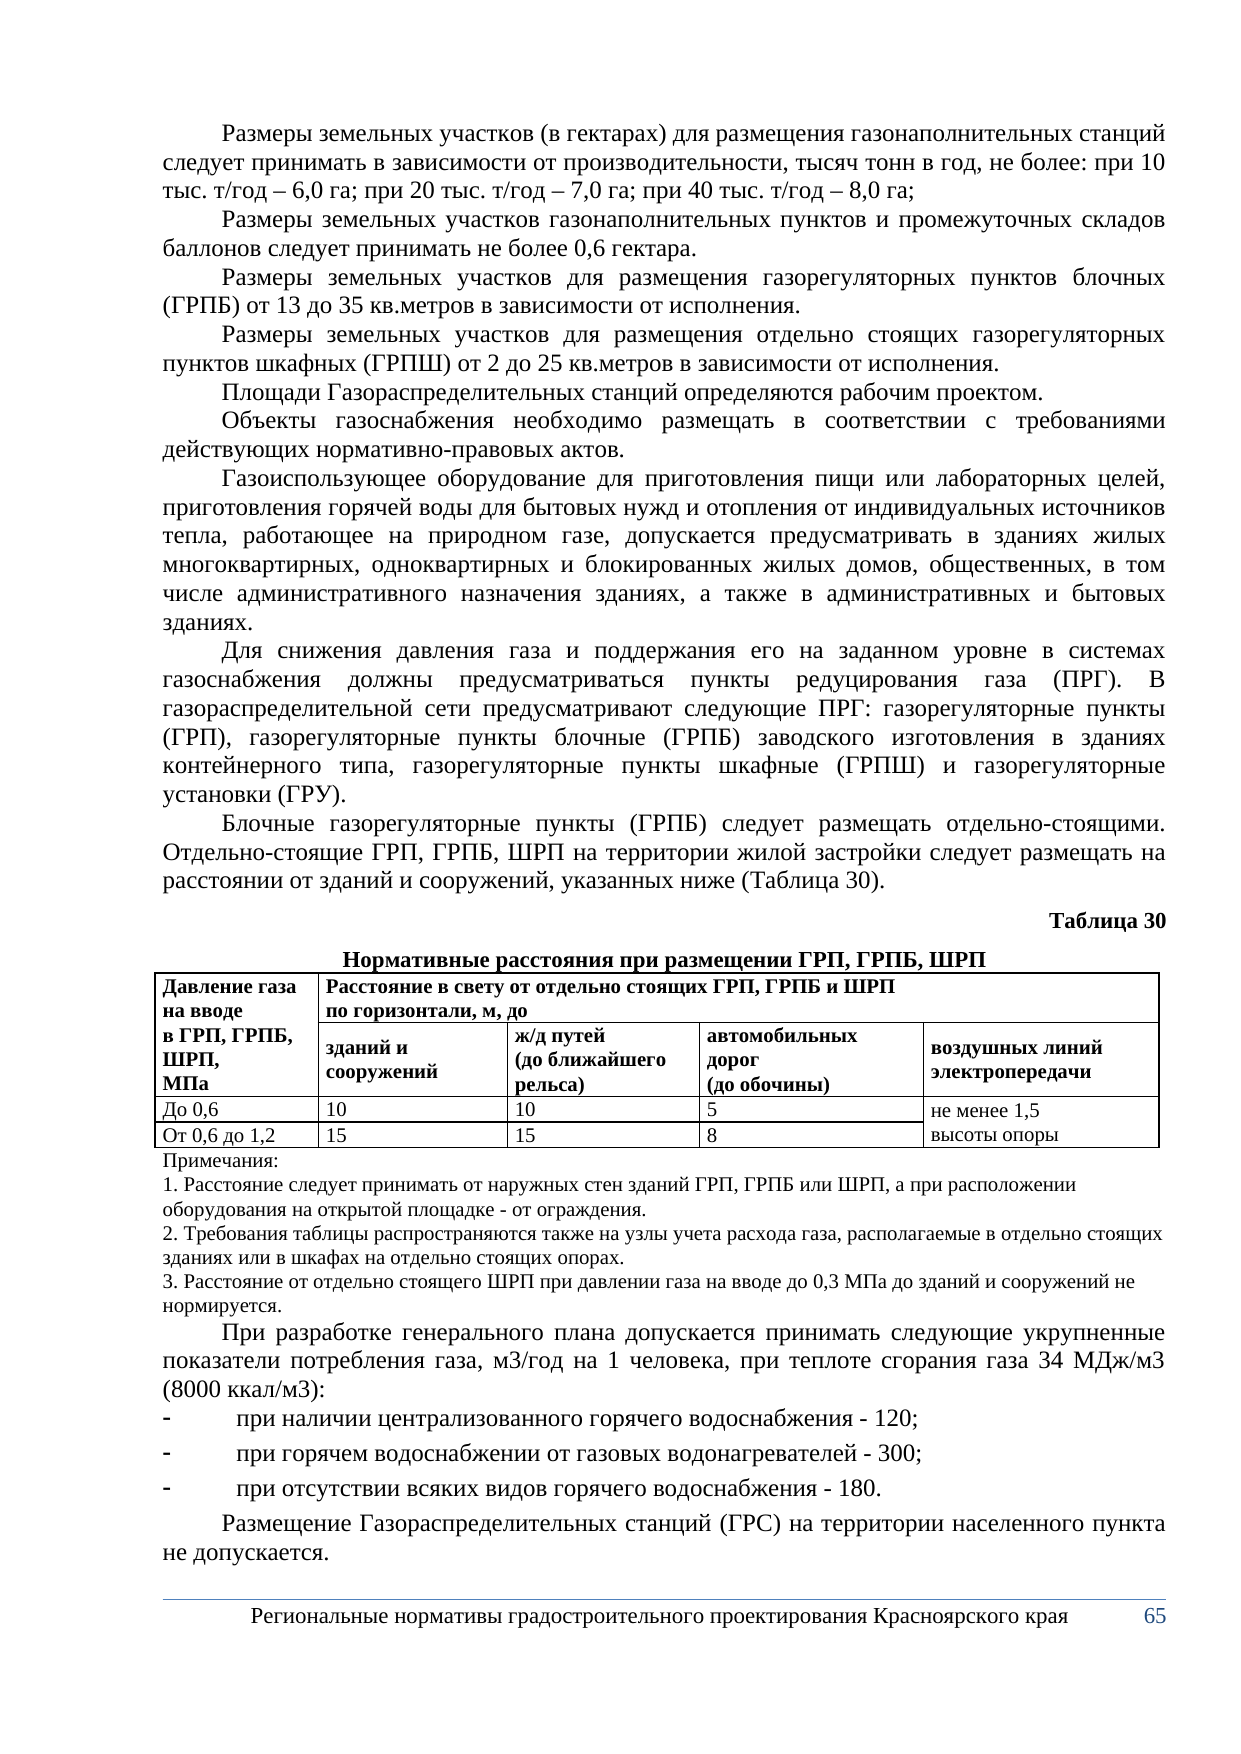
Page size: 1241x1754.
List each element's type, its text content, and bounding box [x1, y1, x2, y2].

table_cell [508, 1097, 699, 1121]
text Размеры земельных участков (в гектарах) для размещения газонаполнительных станций следует принимать в зависимости от производительности, тысяч тонн в год, не более: при 10 тыс. т/год – 6,0 га; при 20 тыс. т/год – 7,0 га; при 40 тыс. т/год – 8,0 га; [162, 118, 1166, 204]
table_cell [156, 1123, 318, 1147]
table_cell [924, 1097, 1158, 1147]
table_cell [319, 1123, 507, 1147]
text Нормативные расстояния при размещении ГРП, ГРПБ, ШРП [162, 946, 1166, 972]
list при отсутствии всяких видов горячего водоснабжения - 180. [162, 1473, 1166, 1502]
text 1. Расстояние следует принимать от наружных стен зданий ГРП, ГРПБ или ШРП, а при расположении оборудования на открытой площадке - от ограждения. [162, 1172, 1166, 1221]
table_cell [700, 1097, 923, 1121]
text Объекты газоснабжения необходимо размещать в соответствии с требованиями действующих нормативно-правовых актов. [162, 406, 1166, 463]
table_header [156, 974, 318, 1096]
text Размеры земельных участков газонаполнительных пунктов и промежуточных складов баллонов следует принимать не более 0,6 гектара. [162, 204, 1166, 262]
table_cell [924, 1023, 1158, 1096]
text Примечания: [162, 1148, 1166, 1172]
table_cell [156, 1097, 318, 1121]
list при наличии централизованного горячего водоснабжения - 120; [162, 1403, 1166, 1432]
list при горячем водоснабжении от газовых водонагревателей - 300; [162, 1438, 1166, 1467]
text Газоиспользующее оборудование для приготовления пищи или лабораторных целей, приготовления горячей воды для бытовых нужд и отопления от индивидуальных источников тепла, работающее на природном газе, допускается предусматривать в зданиях жилых многоквартирных, одноквартирных и блокированных жилых домов, общественных, в том числе административного назначения зданиях, а также в административных и бытовых зданиях. [162, 463, 1166, 636]
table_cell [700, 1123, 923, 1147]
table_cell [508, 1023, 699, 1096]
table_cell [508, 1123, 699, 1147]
text 3. Расстояние от отдельно стоящего ШРП при давлении газа на вводе до 0,3 МПа до зданий и сооружений не нормируется. [162, 1269, 1166, 1317]
text Размещение Газораспределительных станций (ГРС) на территории населенного пункта не допускается. [162, 1508, 1166, 1566]
text 2. Требования таблицы распространяются также на узлы учета расхода газа, располагаемые в отдельно стоящих зданиях или в шкафах на отдельно стоящих опорах. [162, 1221, 1166, 1269]
text Площади Газораспределительных станций определяются рабочим проектом. [162, 377, 1166, 406]
text Размеры земельных участков для размещения отдельно стоящих газорегуляторных пунктов шкафных (ГРПШ) от 2 до 25 кв.метров в зависимости от исполнения. [162, 319, 1166, 377]
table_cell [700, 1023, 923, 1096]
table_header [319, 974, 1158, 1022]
text Размеры земельных участков для размещения газорегуляторных пунктов блочных (ГРПБ) от 13 до 35 кв.метров в зависимости от исполнения. [162, 262, 1166, 319]
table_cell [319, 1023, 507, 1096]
text При разработке генерального плана допускается принимать следующие укрупненные показатели потребления газа, м3/год на 1 человека, при теплоте сгорания газа 34 МДж/м3 (8000 ккал/м3): [162, 1317, 1166, 1403]
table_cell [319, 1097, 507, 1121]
text Для снижения давления газа и поддержания его на заданном уровне в системах газоснабжения должны предусматриваться пункты редуцирования газа (ПРГ). В газораспределительной сети предусматривают следующие ПРГ: газорегуляторные пункты (ГРП), газорегуляторные пункты блочные (ГРПБ) заводского изготовления в зданиях контейнерного типа, газорегуляторные пункты шкафные (ГРПШ) и газорегуляторные установки (ГРУ). [162, 636, 1166, 808]
